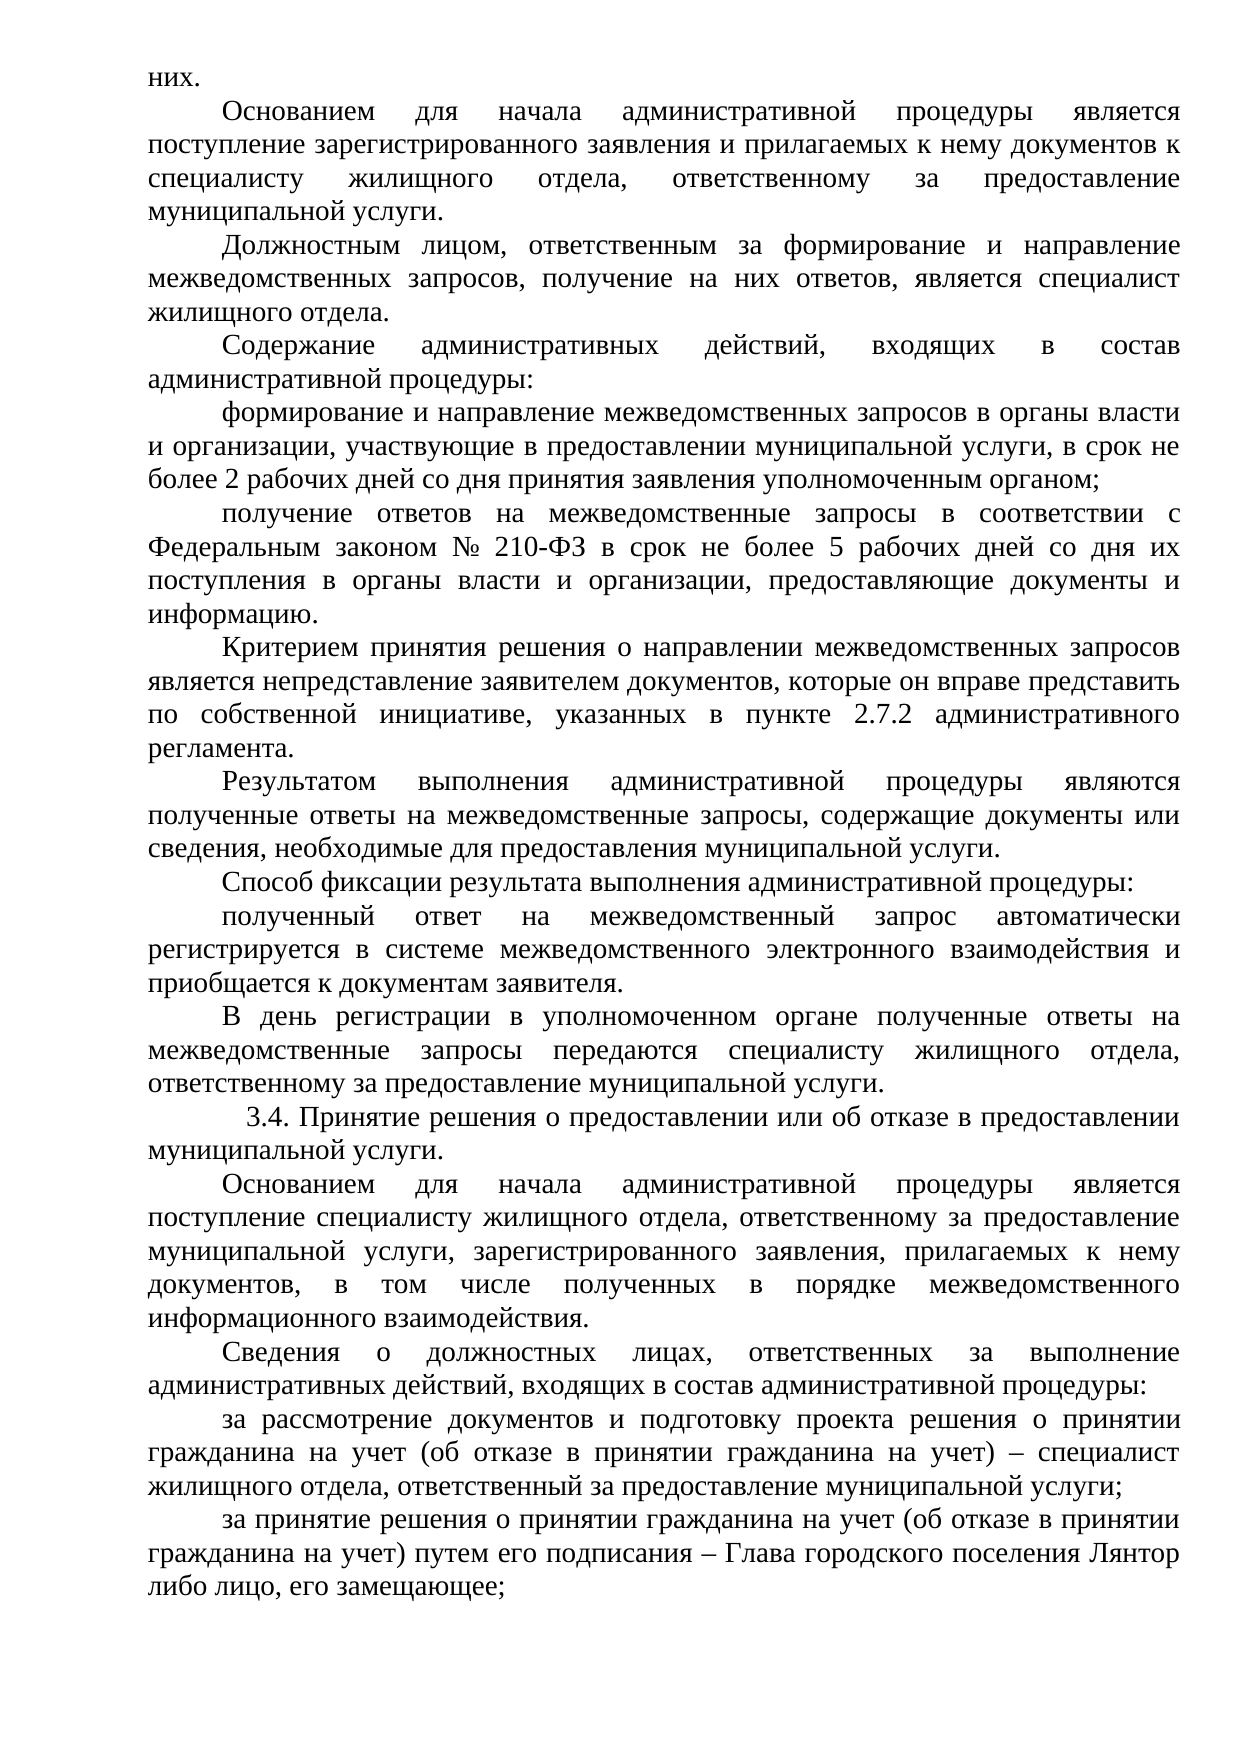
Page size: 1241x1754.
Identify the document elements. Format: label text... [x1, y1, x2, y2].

text 3.4. Принятие решения о предоставлении или об отказе в предоставлении муниципальной услуги. [148, 1099, 1181, 1166]
text Результатом выполнения административной процедуры являются полученные ответы на межведомственные запросы, содержащие документы или сведения, необходимые для предоставления муниципальной услуги. [148, 763, 1181, 864]
text Содержание административных действий, входящих в состав административной процедуры: [148, 327, 1181, 394]
text полученный ответ на межведомственный запрос автоматически регистрируется в системе межведомственного электронного взаимодействия и приобщается к документам заявителя. [148, 898, 1181, 998]
text получение ответов на межведомственные запросы в соответствии с Федеральным законом № 210-ФЗ в срок не более 5 рабочих дней со дня их поступления в органы власти и организации, предоставляющие документы и информацию. [148, 495, 1181, 629]
text Сведения о должностных лицах, ответственных за выполнение административных действий, входящих в состав административной процедуры: [148, 1334, 1181, 1401]
text за принятие решения о принятии гражданина на учет (об отказе в принятии гражданина на учет) путем его подписания – Глава городского поселения Лянтор либо лицо, его замещающее; [148, 1501, 1181, 1602]
text Способ фиксации результата выполнения административной процедуры: [148, 864, 1181, 898]
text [148, 59, 1181, 93]
text Основанием для начала административной процедуры является поступление специалисту жилищного отдела, ответственному за предоставление муниципальной услуги, зарегистрированного заявления, прилагаемых к нему документов, в том числе полученных в порядке межведомственного информационного взаимодействия. [148, 1166, 1181, 1334]
text Критерием принятия решения о направлении межведомственных запросов является непредставление заявителем документов, которые он вправе представить по собственной инициативе, указанных в пункте 2.7.2 административного регламента. [148, 629, 1181, 763]
text формирование и направление межведомственных запросов в органы власти и организации, участвующие в предоставлении муниципальной услуги, в срок не более 2 рабочих дней со дня принятия заявления уполномоченным органом; [148, 394, 1181, 495]
text Основанием для начала административной процедуры является поступление зарегистрированного заявления и прилагаемых к нему документов к специалисту жилищного отдела, ответственному за предоставление муниципальной услуги. [148, 93, 1181, 227]
text за рассмотрение документов и подготовку проекта решения о принятии гражданина на учет (об отказе в принятии гражданина на учет) – специалист жилищного отдела, ответственный за предоставление муниципальной услуги; [148, 1401, 1181, 1501]
text В день регистрации в уполномоченном органе полученные ответы на межведомственные запросы передаются специалисту жилищного отдела, ответственному за предоставление муниципальной услуги. [148, 998, 1181, 1099]
text Должностным лицом, ответственным за формирование и направление межведомственных запросов, получение на них ответов, является специалист жилищного отдела. [148, 227, 1181, 327]
